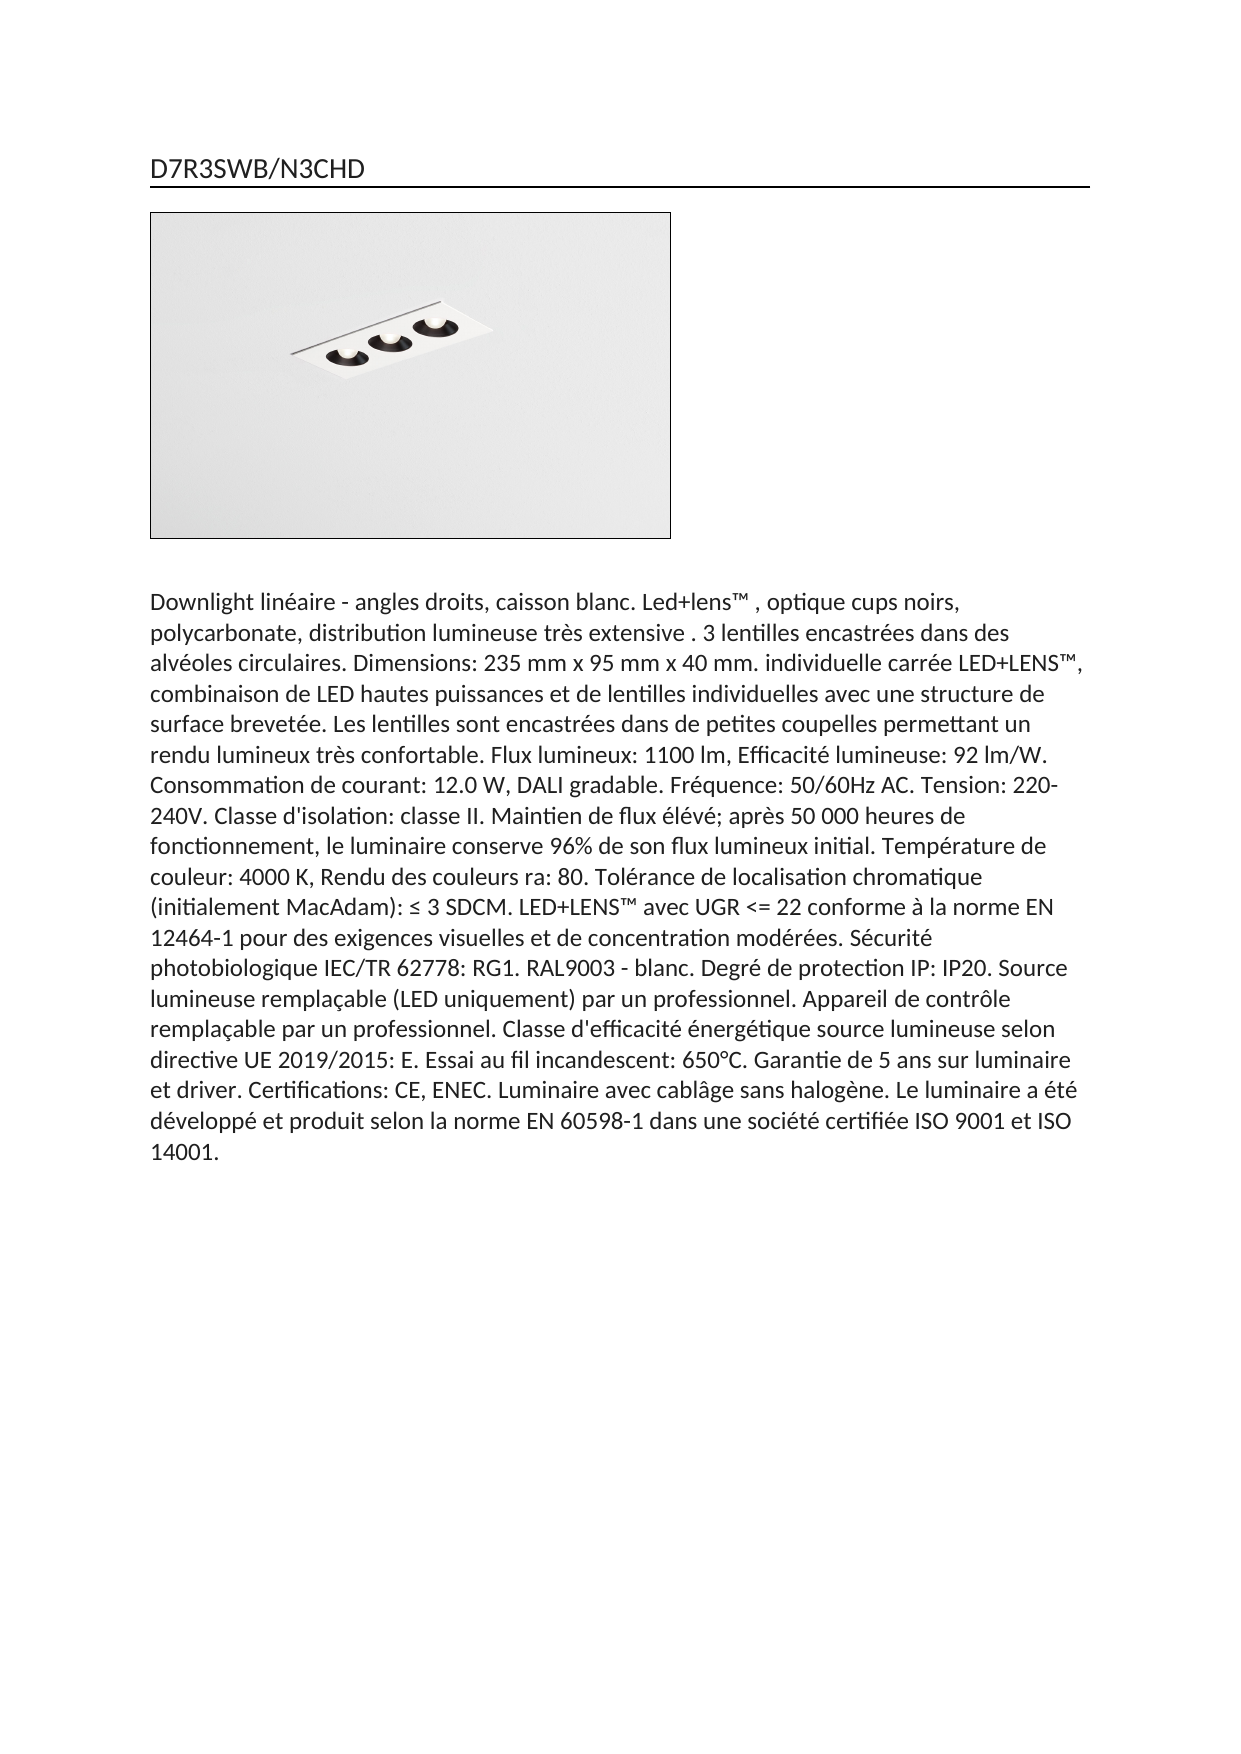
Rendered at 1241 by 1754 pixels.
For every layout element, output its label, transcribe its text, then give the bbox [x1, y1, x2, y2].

picture [151, 213, 670, 538]
text D7R3SWB/N3CHD [150, 150, 1090, 186]
text Downlight linéaire - angles droits, caisson blanc. Led+lens™ , optique cups noirs, polycarbonate, distribution lumineuse très extensive . 3 lentilles encastrées dans des alvéoles circulaires. Dimensions: 235 mm x 95 mm x 40 mm. individuelle carrée LED+LENS™, combinaison de LED hautes puissances et de lentilles individuelles avec une structure de surface brevetée. Les lentilles sont encastrées dans de petites coupelles permettant un rendu lumineux très confortable. Flux lumineux: 1100 lm, Efficacité lumineuse: 92 lm/W. Consommation de courant: 12.0 W, DALI gradable. Fréquence: 50/60Hz AC. Tension: 220-240V. Classe d'isolation: classe II. Maintien de flux élévé; après 50 000 heures de fonctionnement, le luminaire conserve 96% de son flux lumineux initial. Température de couleur: 4000 K, Rendu des couleurs ra: 80. Tolérance de localisation chromatique (initialement MacAdam): ≤ 3 SDCM. LED+LENS™ avec UGR <= 22 conforme à la norme EN 12464-1 pour des exigences visuelles et de concentration modérées. Sécurité photobiologique IEC/TR 62778: RG1. RAL9003 - blanc. Degré de protection IP: IP20. Source lumineuse remplaçable (LED uniquement) par un professionnel. Appareil de contrôle remplaçable par un professionnel. Classe d'efficacité énergétique source lumineuse selon directive UE 2019/2015: E. Essai au fil incandescent: 650°C. Garantie de 5 ans sur luminaire et driver. Certifications: CE, ENEC. Luminaire avec cablâge sans halogène. Le luminaire a été développé et produit selon la norme EN 60598-1 dans une société certifiée ISO 9001 et ISO 14001. [150, 586, 1090, 1166]
